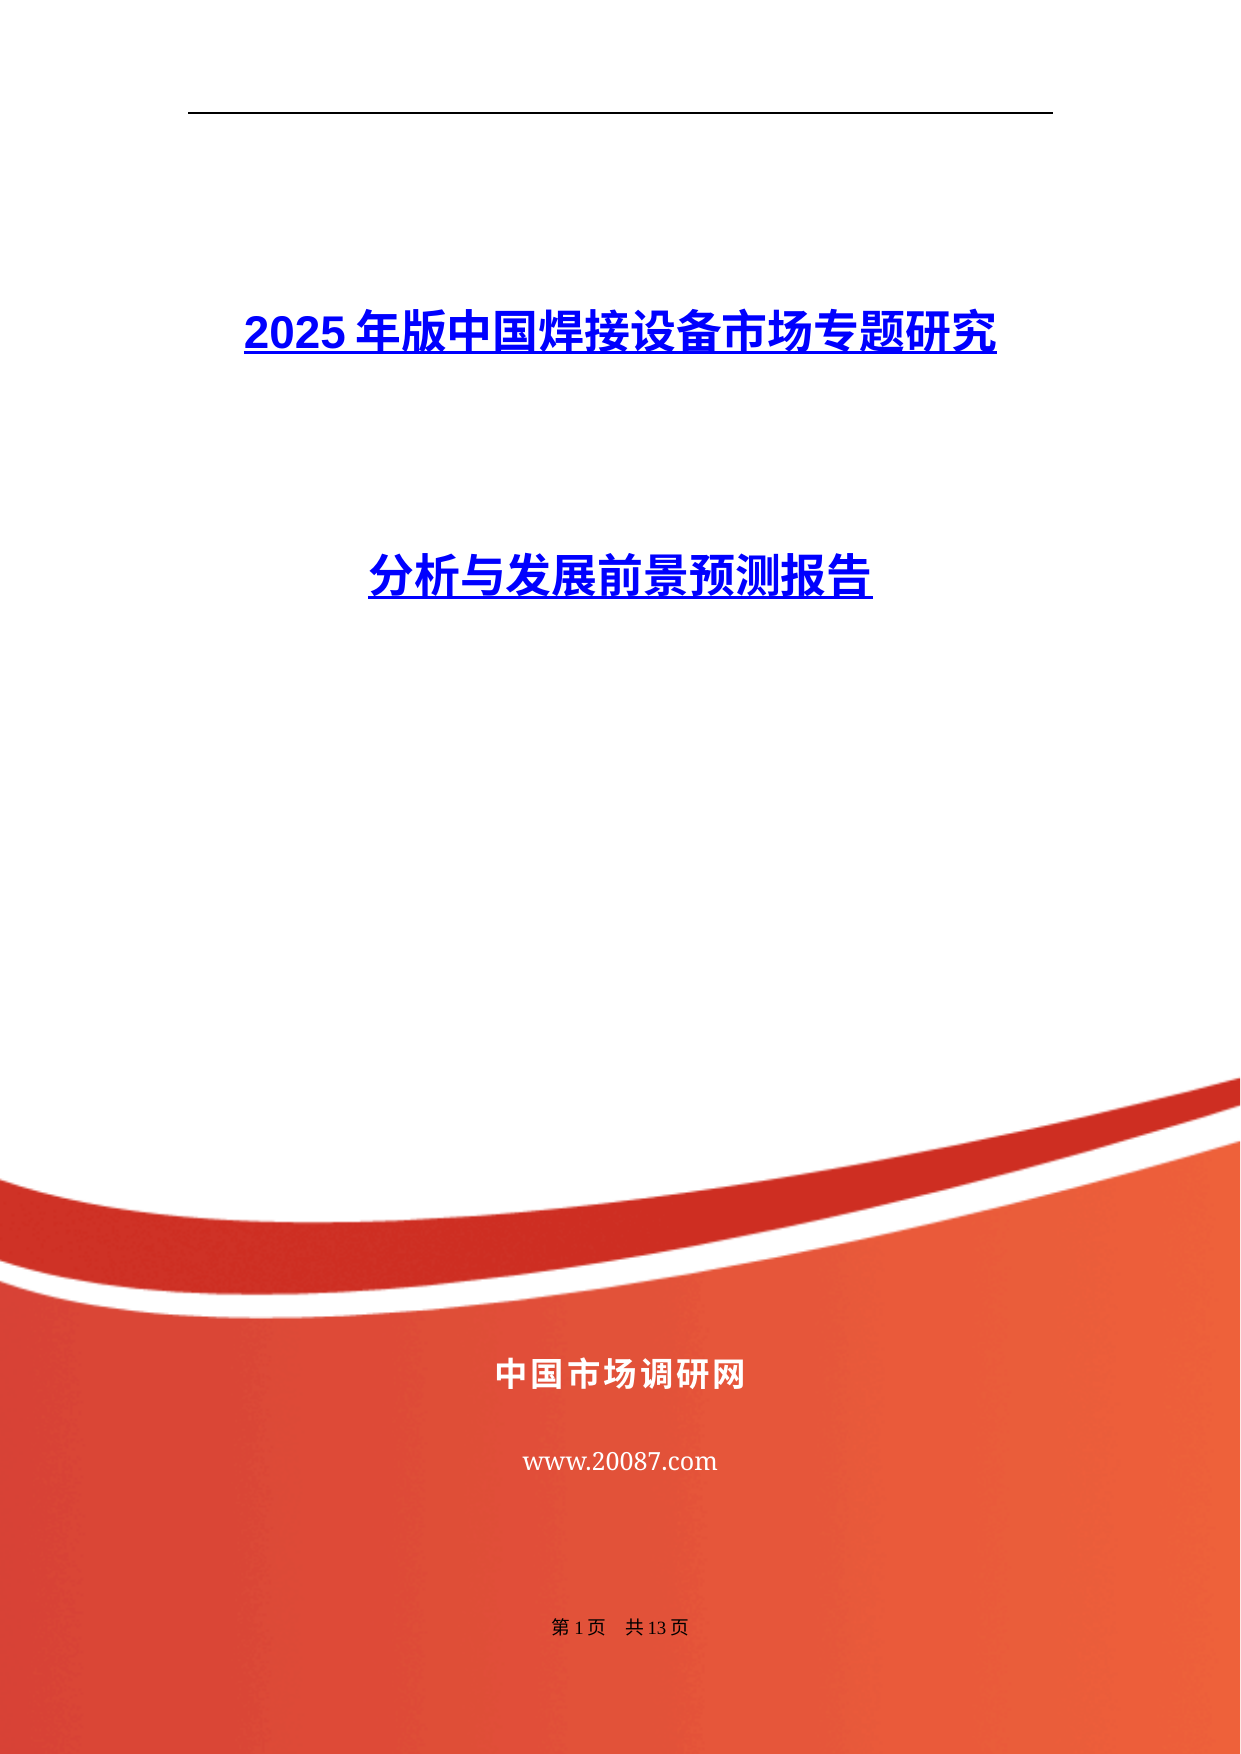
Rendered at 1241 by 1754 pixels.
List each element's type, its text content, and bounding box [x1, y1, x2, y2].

table_header 2025年版中国焊接设备市场专题研究分析与发展前景预测报告 [188, 207, 1053, 773]
picture [0, 1006, 1241, 1754]
subtitle 中国市场调研网 [187, 1339, 1053, 1404]
text www.20087.com [187, 1428, 1053, 1493]
